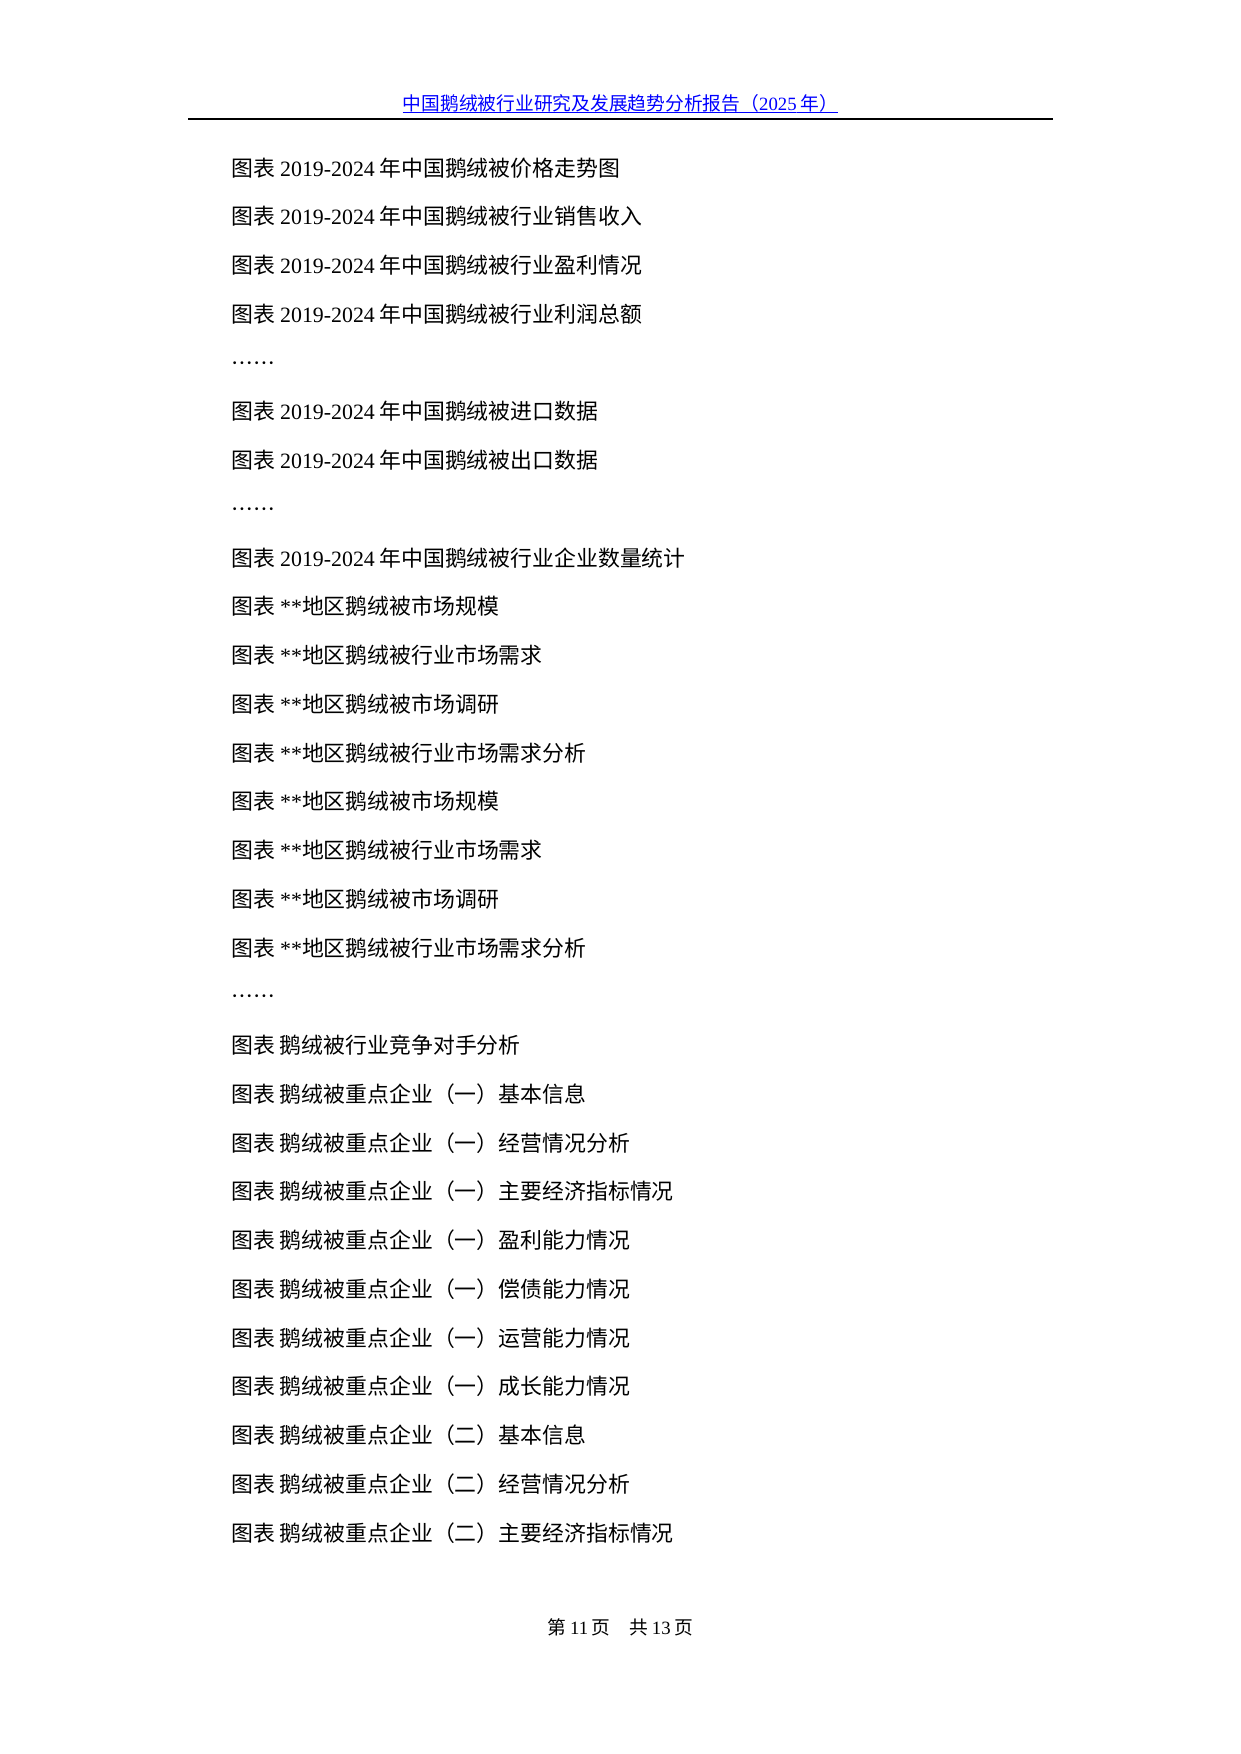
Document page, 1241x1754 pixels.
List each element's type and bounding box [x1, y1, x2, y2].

text [187, 150, 1053, 1548]
